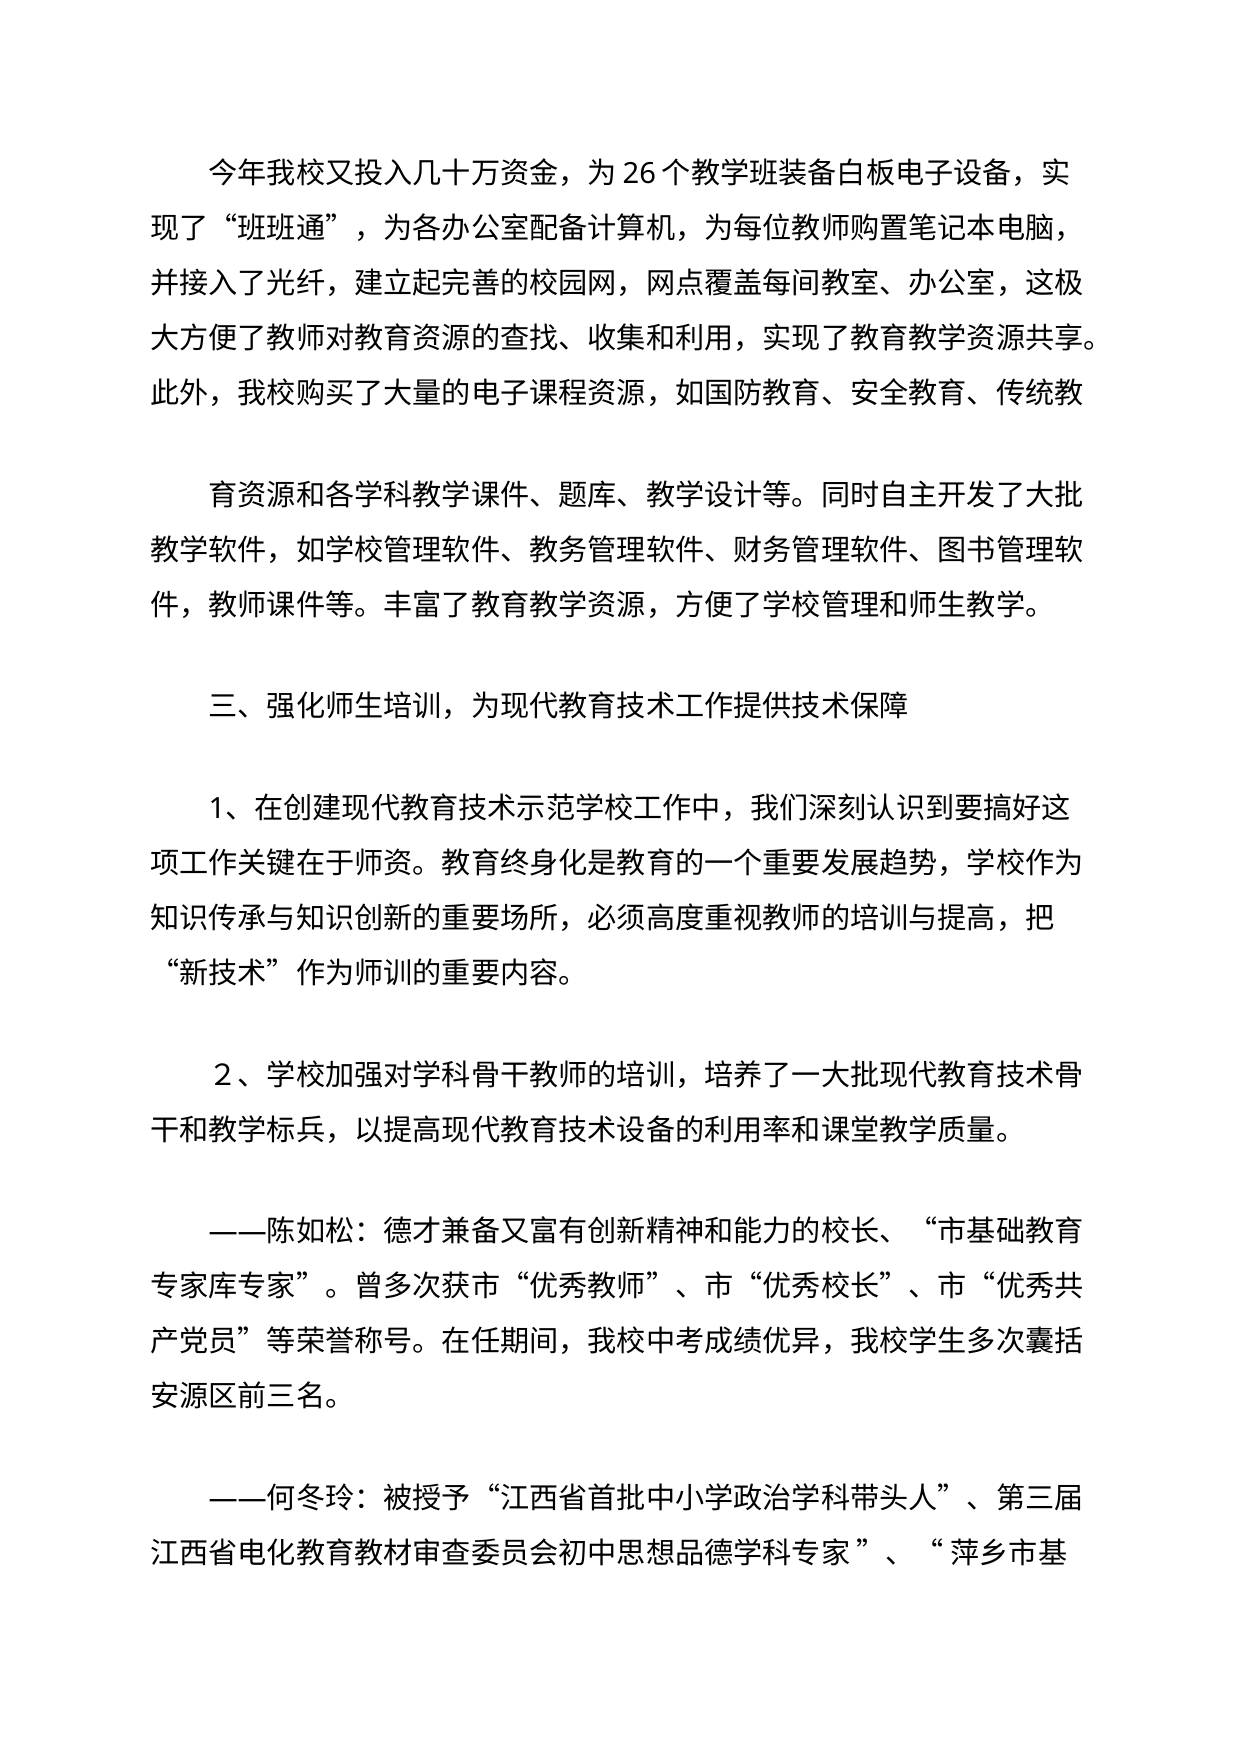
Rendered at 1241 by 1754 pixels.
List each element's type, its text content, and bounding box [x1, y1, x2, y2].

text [150, 1474, 1090, 1572]
text 今年我校又投入几十万资金，为26个教学班装备白板电子设备，实现了“班班通”，为各办公室配备计算机，为每位教师购置笔记本电脑，并接入了光纤，建立起完善的校园网，网点覆盖每间教室、办公室，这极大方便了教师对教育资源的查找、收集和利用，实现了教育教学资源共享。此外，我校购买了大量的电子课程资源，如国防教育、安全教育、传统教 [150, 150, 1090, 412]
text ２、学校加强对学科骨干教师的培训，培养了一大批现代教育技术骨干和教学标兵，以提高现代教育技术设备的利用率和课堂教学质量。 [150, 1051, 1090, 1148]
text 1、在创建现代教育技术示范学校工作中，我们深刻认识到要搞好这项工作关键在于师资。教育终身化是教育的一个重要发展趋势，学校作为知识传承与知识创新的重要场所，必须高度重视教师的培训与提高，把“新技术”作为师训的重要内容。 [150, 785, 1090, 992]
text 育资源和各学科教学课件、题库、教学设计等。同时自主开发了大批教学软件，如学校管理软件、教务管理软件、财务管理软件、图书管理软件，教师课件等。丰富了教育教学资源，方便了学校管理和师生教学。 [150, 471, 1090, 623]
text ——陈如松：德才兼备又富有创新精神和能力的校长、“市基础教育专家库专家”。曾多次获市“优秀教师”、市“优秀校长”、市“优秀共产党员”等荣誉称号。在任期间，我校中考成绩优异，我校学生多次囊括安源区前三名。 [150, 1208, 1090, 1415]
text 三、强化师生培训，为现代教育技术工作提供技术保障 [150, 683, 1090, 725]
